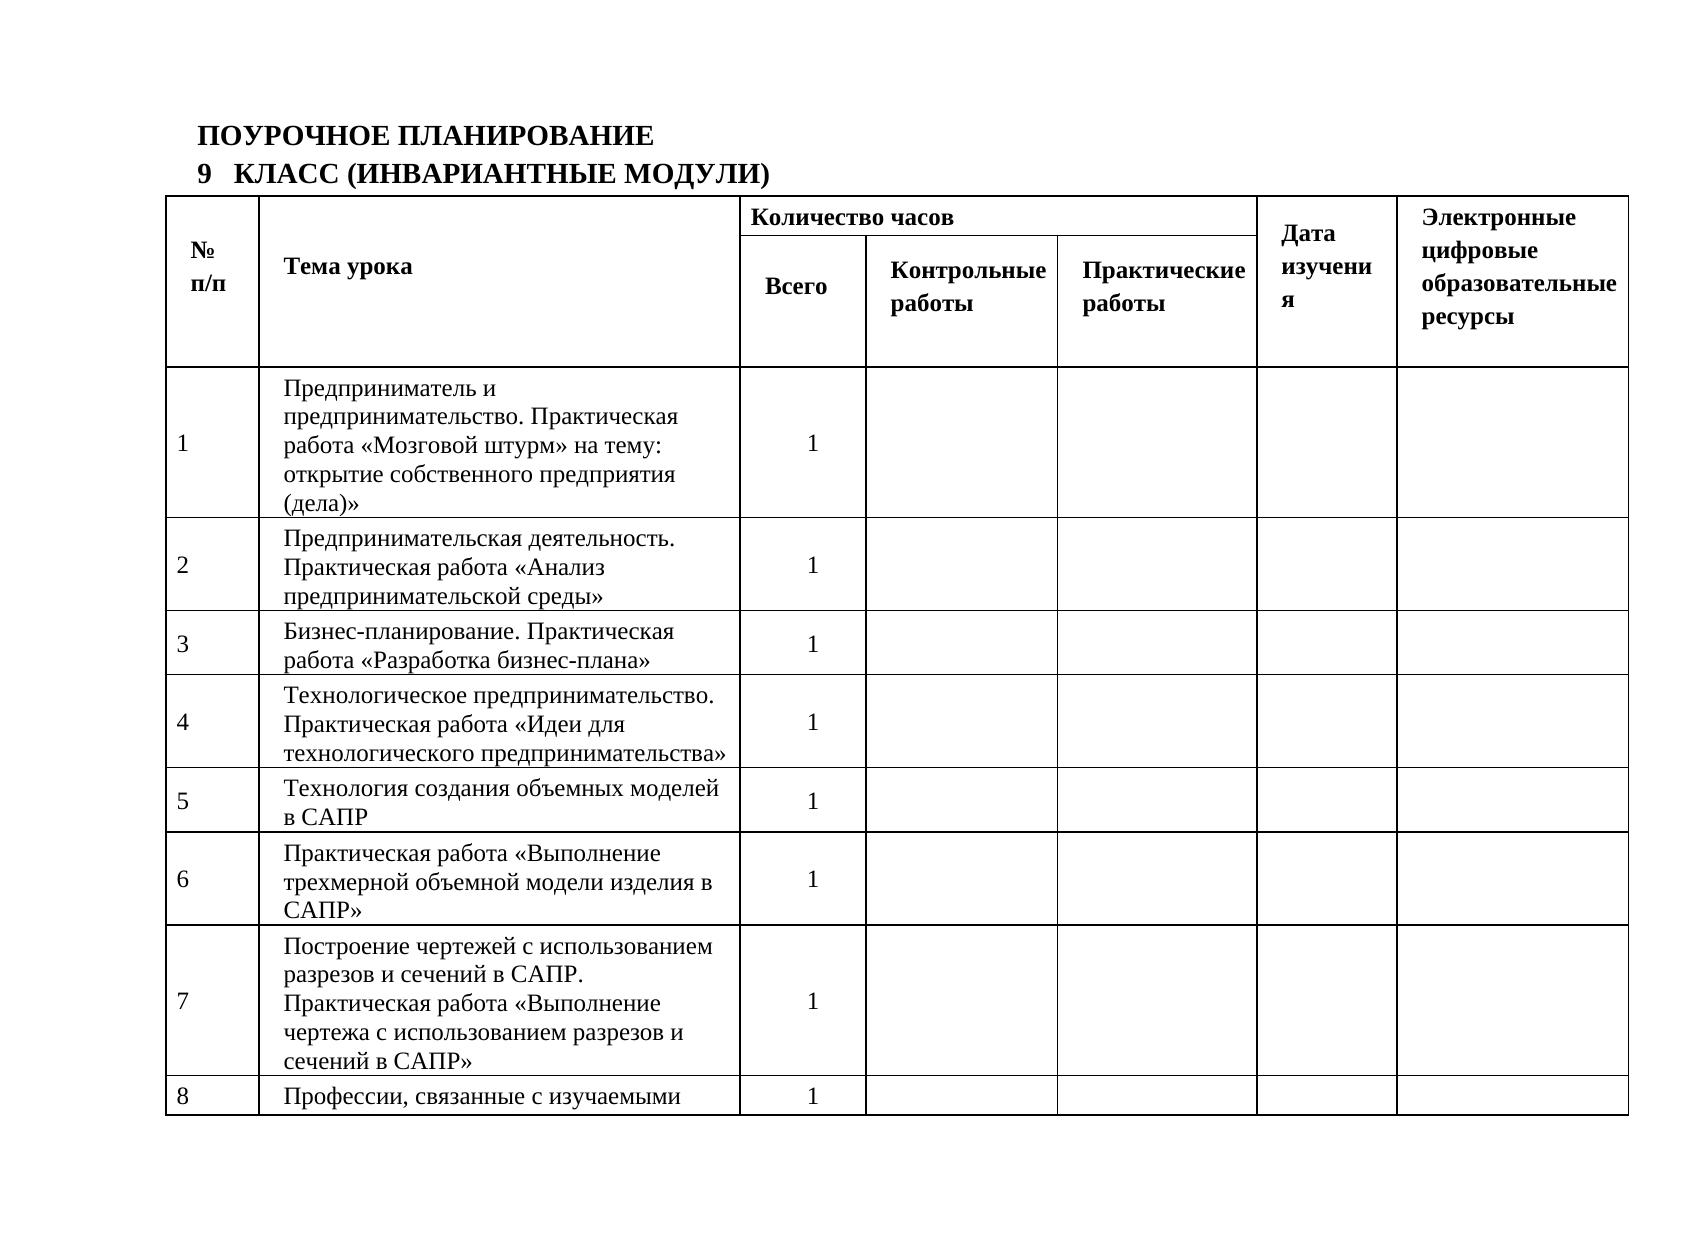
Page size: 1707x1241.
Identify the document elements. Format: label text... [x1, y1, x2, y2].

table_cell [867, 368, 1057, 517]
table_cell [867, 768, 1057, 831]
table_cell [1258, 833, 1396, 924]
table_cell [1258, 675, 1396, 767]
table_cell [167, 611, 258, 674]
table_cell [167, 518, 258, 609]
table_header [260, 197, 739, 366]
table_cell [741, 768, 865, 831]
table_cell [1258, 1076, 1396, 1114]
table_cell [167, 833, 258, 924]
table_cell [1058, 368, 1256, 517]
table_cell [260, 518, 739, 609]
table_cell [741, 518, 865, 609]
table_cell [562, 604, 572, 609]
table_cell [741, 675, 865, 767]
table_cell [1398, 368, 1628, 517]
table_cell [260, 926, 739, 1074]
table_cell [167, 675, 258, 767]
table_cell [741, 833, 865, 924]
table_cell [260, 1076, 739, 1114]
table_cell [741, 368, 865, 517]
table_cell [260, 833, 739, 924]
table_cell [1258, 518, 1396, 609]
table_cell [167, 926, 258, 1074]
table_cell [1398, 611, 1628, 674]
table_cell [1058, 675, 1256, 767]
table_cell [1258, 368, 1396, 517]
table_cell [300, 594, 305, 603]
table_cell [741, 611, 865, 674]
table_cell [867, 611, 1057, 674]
text 9 КЛАСС (ИНВАРИАНТНЫЕ МОДУЛИ) [190, 157, 1618, 190]
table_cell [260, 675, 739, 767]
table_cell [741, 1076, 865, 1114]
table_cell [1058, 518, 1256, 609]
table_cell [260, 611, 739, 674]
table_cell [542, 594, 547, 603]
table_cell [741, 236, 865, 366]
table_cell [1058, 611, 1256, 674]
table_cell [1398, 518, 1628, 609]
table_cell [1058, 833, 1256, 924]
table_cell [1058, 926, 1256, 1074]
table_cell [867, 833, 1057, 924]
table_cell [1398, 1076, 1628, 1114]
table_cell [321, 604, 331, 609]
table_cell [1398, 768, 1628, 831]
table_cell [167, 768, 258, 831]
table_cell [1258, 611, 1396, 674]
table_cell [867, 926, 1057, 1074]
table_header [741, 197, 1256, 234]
text ПОУРОЧНОЕ ПЛАНИРОВАНИЕ [190, 118, 1618, 152]
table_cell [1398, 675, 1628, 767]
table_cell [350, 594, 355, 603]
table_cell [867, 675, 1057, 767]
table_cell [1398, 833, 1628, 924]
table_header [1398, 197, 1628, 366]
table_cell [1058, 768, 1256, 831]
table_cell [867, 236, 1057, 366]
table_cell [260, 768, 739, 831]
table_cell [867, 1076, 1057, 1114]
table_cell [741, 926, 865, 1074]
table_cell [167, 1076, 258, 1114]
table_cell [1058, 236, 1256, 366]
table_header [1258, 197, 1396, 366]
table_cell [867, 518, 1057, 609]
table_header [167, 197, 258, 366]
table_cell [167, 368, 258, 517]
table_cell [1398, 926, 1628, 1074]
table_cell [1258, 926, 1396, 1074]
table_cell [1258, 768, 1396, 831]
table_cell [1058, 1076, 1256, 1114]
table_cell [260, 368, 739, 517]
